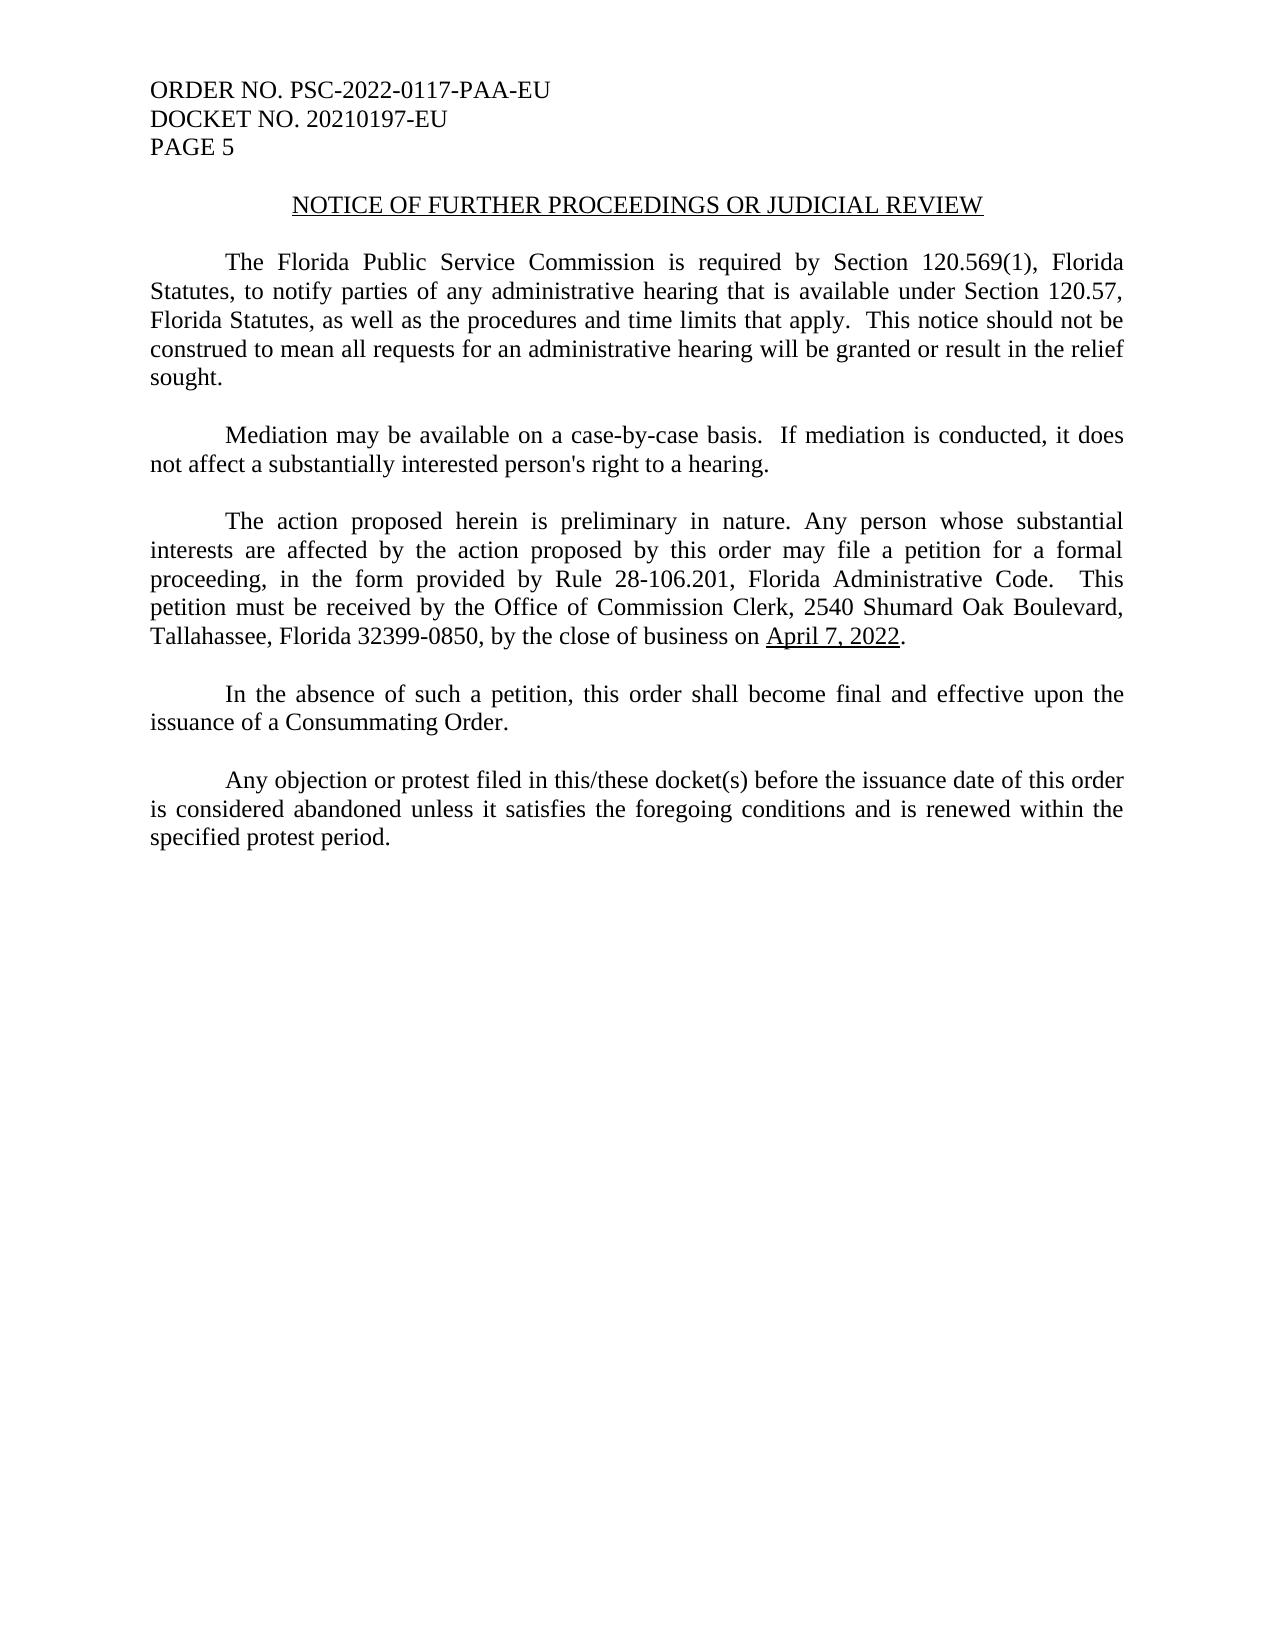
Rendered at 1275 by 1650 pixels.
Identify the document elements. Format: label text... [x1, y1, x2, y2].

text The action proposed herein is preliminary in nature. Any person whose substantial interests are affected by the action proposed by this order may file a petition for a formal proceeding, in the form provided by Rule 28-106.201, Florida Administrative Code. This petition must be received by the Office of Commission Clerk, 2540 Shumard Oak Boulevard, Tallahassee, Florida 32399-0850, by the close of business on April 7, 2022. [150, 506, 1125, 650]
text Any objection or protest filed in this/these docket(s) before the issuance date of this order is considered abandoned unless it satisfies the foregoing conditions and is renewed within the specified protest period. [150, 765, 1125, 851]
text The Florida Public Service Commission is required by Section 120.569(1), Florida Statutes, to notify parties of any administrative hearing that is available under Section 120.57, Florida Statutes, as well as the procedures and time limits that apply. This notice should not be construed to mean all requests for an administrative hearing will be granted or result in the relief sought. [150, 247, 1125, 391]
text NOTICE OF FURTHER PROCEEDINGS OR JUDICIAL REVIEW [150, 190, 1125, 219]
text Mediation may be available on a case-by-case basis. If mediation is conducted, it does not affect a substantially interested person's right to a hearing. [150, 420, 1125, 477]
text In the absence of such a petition, this order shall become final and effective upon the issuance of a Consummating Order. [150, 679, 1125, 736]
